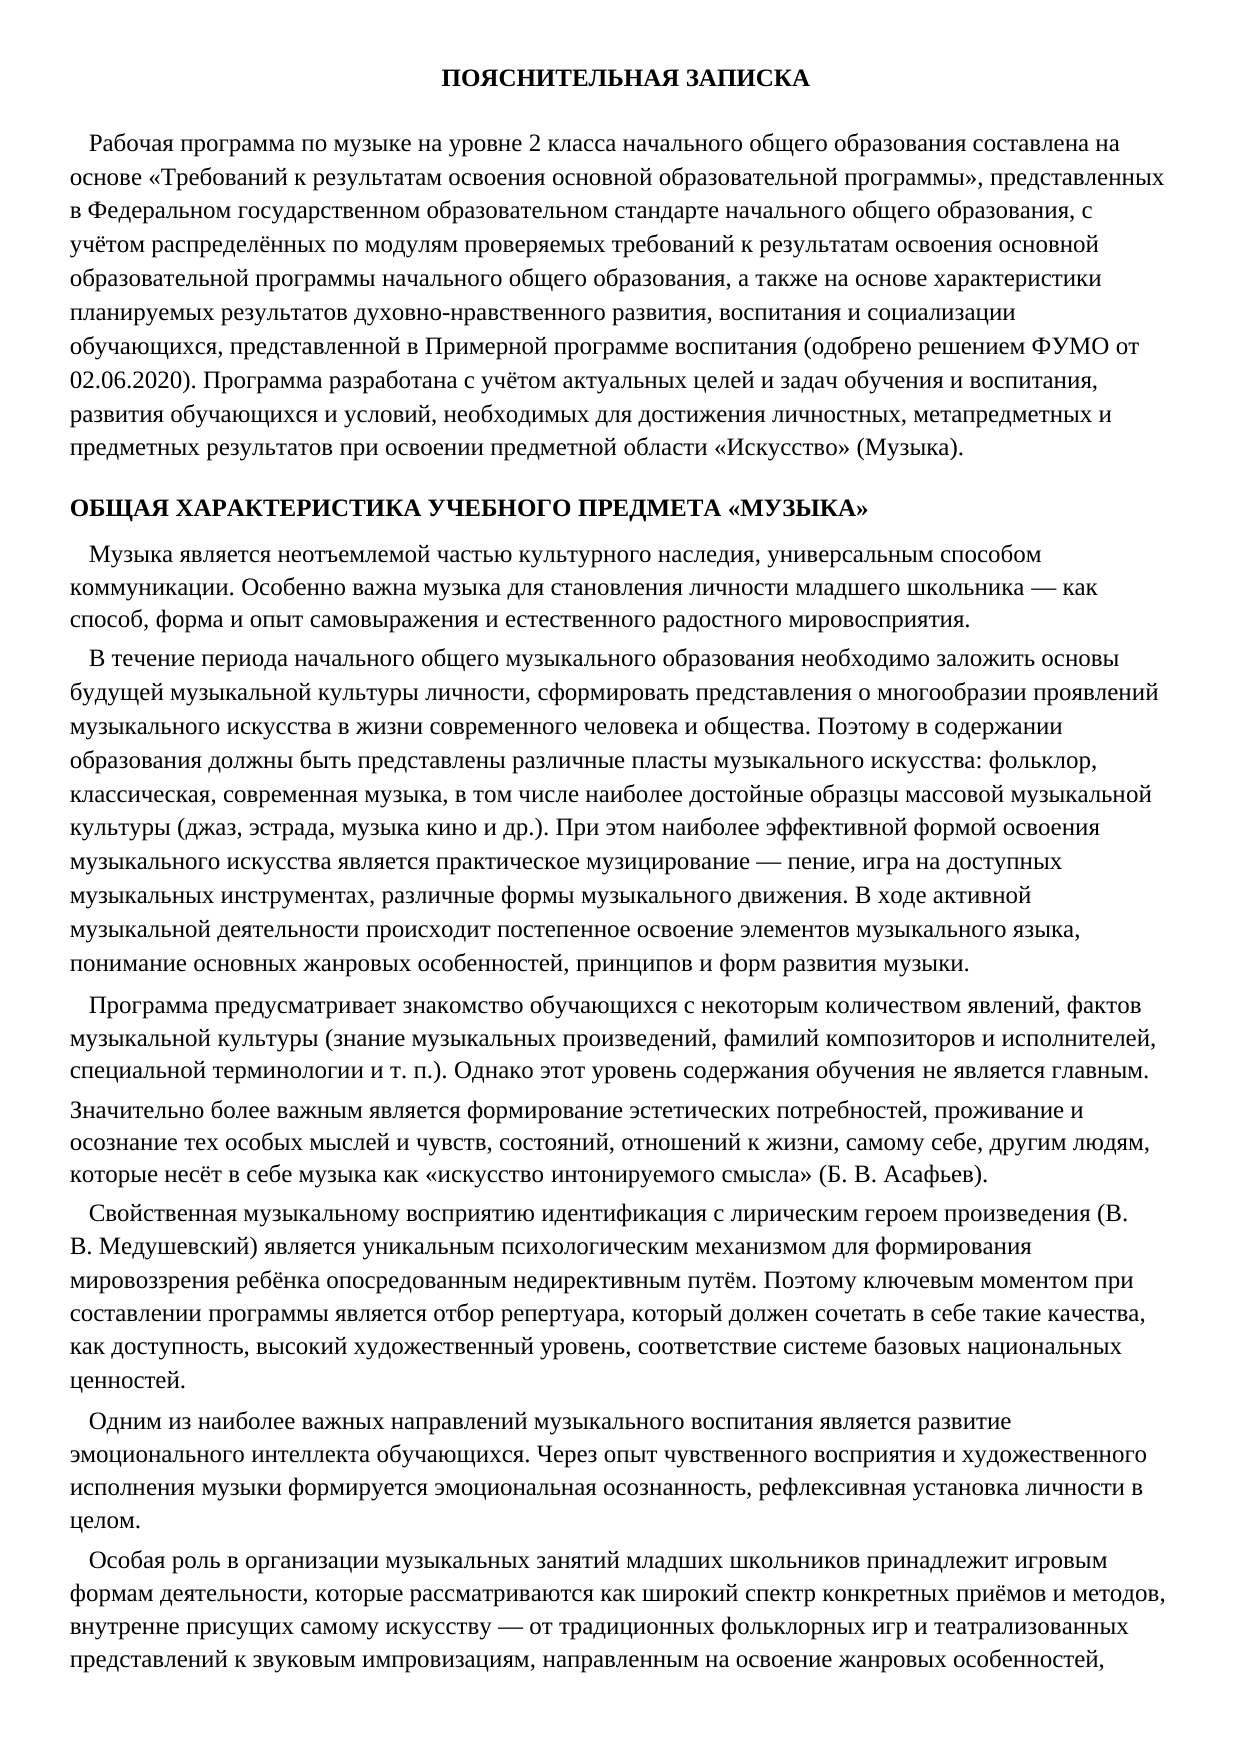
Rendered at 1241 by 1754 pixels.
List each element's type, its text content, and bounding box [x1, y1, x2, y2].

subtitle ОБЩАЯ ХАРАКТЕРИСТИКА УЧЕБНОГО ПРЕДМЕТА «МУЗЫКА» [69, 493, 1182, 522]
text В течение периода начального общего музыкального образования необходимо заложить основы будущей музыкальной культуры личности, сформировать представления о многообразии проявлений музыкального искусства в жизни современного человека и общества. Поэтому в содержании образования должны быть представлены различные пласты музыкального искусства: фольклор, классическая, современная музыка, в том числе наиболее достойные образцы массовой музыкальной культуры (джаз, эстрада, музыка кино и др.). При этом наиболее эффективной формой освоения музыкального искусства является практическое музицирование — пение, игра на доступных музыкальных инструментах, различные формы музыкального движения. В ходе активной музыкальной деятельности происходит постепенное освоение элементов музыкального языка, понимание основных жанровых особенностей, принципов и форм развития музыки. [69, 643, 1167, 977]
text Музыка является неотъемлемой частью культурного наследия, универсальным способом коммуникации. Особенно важна музыка для становления личности младшего школьника — как способ, форма и опыт самовыражения и естественного радостного мировосприятия. [69, 539, 1167, 633]
text Программа предусматривает знакомство обучающихся с некоторым количеством явлений, фактов музыкальной культуры (знание музыкальных произведений, фамилий композиторов и исполнителей, специальной терминологии и т. п.). Однако этот уровень содержания обучения не является главным. [69, 990, 1182, 1084]
subtitle ПОЯСНИТЕЛЬНАЯ ЗАПИСКА [69, 63, 1182, 92]
text Значительно более важным является формирование эстетических потребностей, проживание и осознание тех особых мыслей и чувств, состояний, отношений к жизни, самому себе, другим людям, которые несёт в себе музыка как «искусство интонируемого смысла» (Б. В. Асафьев). [69, 1095, 1182, 1187]
text Свойственная музыкальному восприятию идентификация с лирическим героем произведения (В. В. Медушевский) является уникальным психологическим механизмом для формирования мировоззрения ребёнка опосредованным недирективным путём. Поэтому ключевым моментом при составлении программы является отбор репертуара, который должен сочетать в себе такие качества, как доступность, высокий художественный уровень, соответствие системе базовых национальных ценностей. [69, 1198, 1148, 1393]
text Особая роль в организации музыкальных занятий младших школьников принадлежит игровым формам деятельности, которые рассматриваются как широкий спектр конкретных приёмов и методов, внутренне присущих самому искусству — от традиционных фольклорных игр и театрализованных представлений к звуковым импровизациям, направленным на освоение жанровых особенностей, [69, 1545, 1182, 1673]
text Одним из наиболее важных направлений музыкального воспитания является развитие эмоционального интеллекта обучающихся. Через опыт чувственного восприятия и художественного исполнения музыки формируется эмоциональная осознанность, рефлексивная установка личности в целом. [69, 1406, 1182, 1533]
text Рабочая программа по музыке на уровне 2 класса начального общего образования составлена на основе «Требований к результатам освоения основной образовательной программы», представленных в Федеральном государственном образовательном стандарте начального общего образования, с учётом распределённых по модулям проверяемых требований к результатам освоения основной образовательной программы начального общего образования, а также на основе характеристики планируемых результатов духовно-нравственного развития, воспитания и социализации обучающихся, представленной в Примерной программе воспитания (одобрено решением ФУМО от 02.06.2020). Программа разработана с учётом актуальных целей и задач обучения и воспитания, развития обучающихся и условий, необходимых для достижения личностных, метапредметных и предметных результатов при освоении предметной области «Искусство» (Музыка). [69, 128, 1167, 461]
